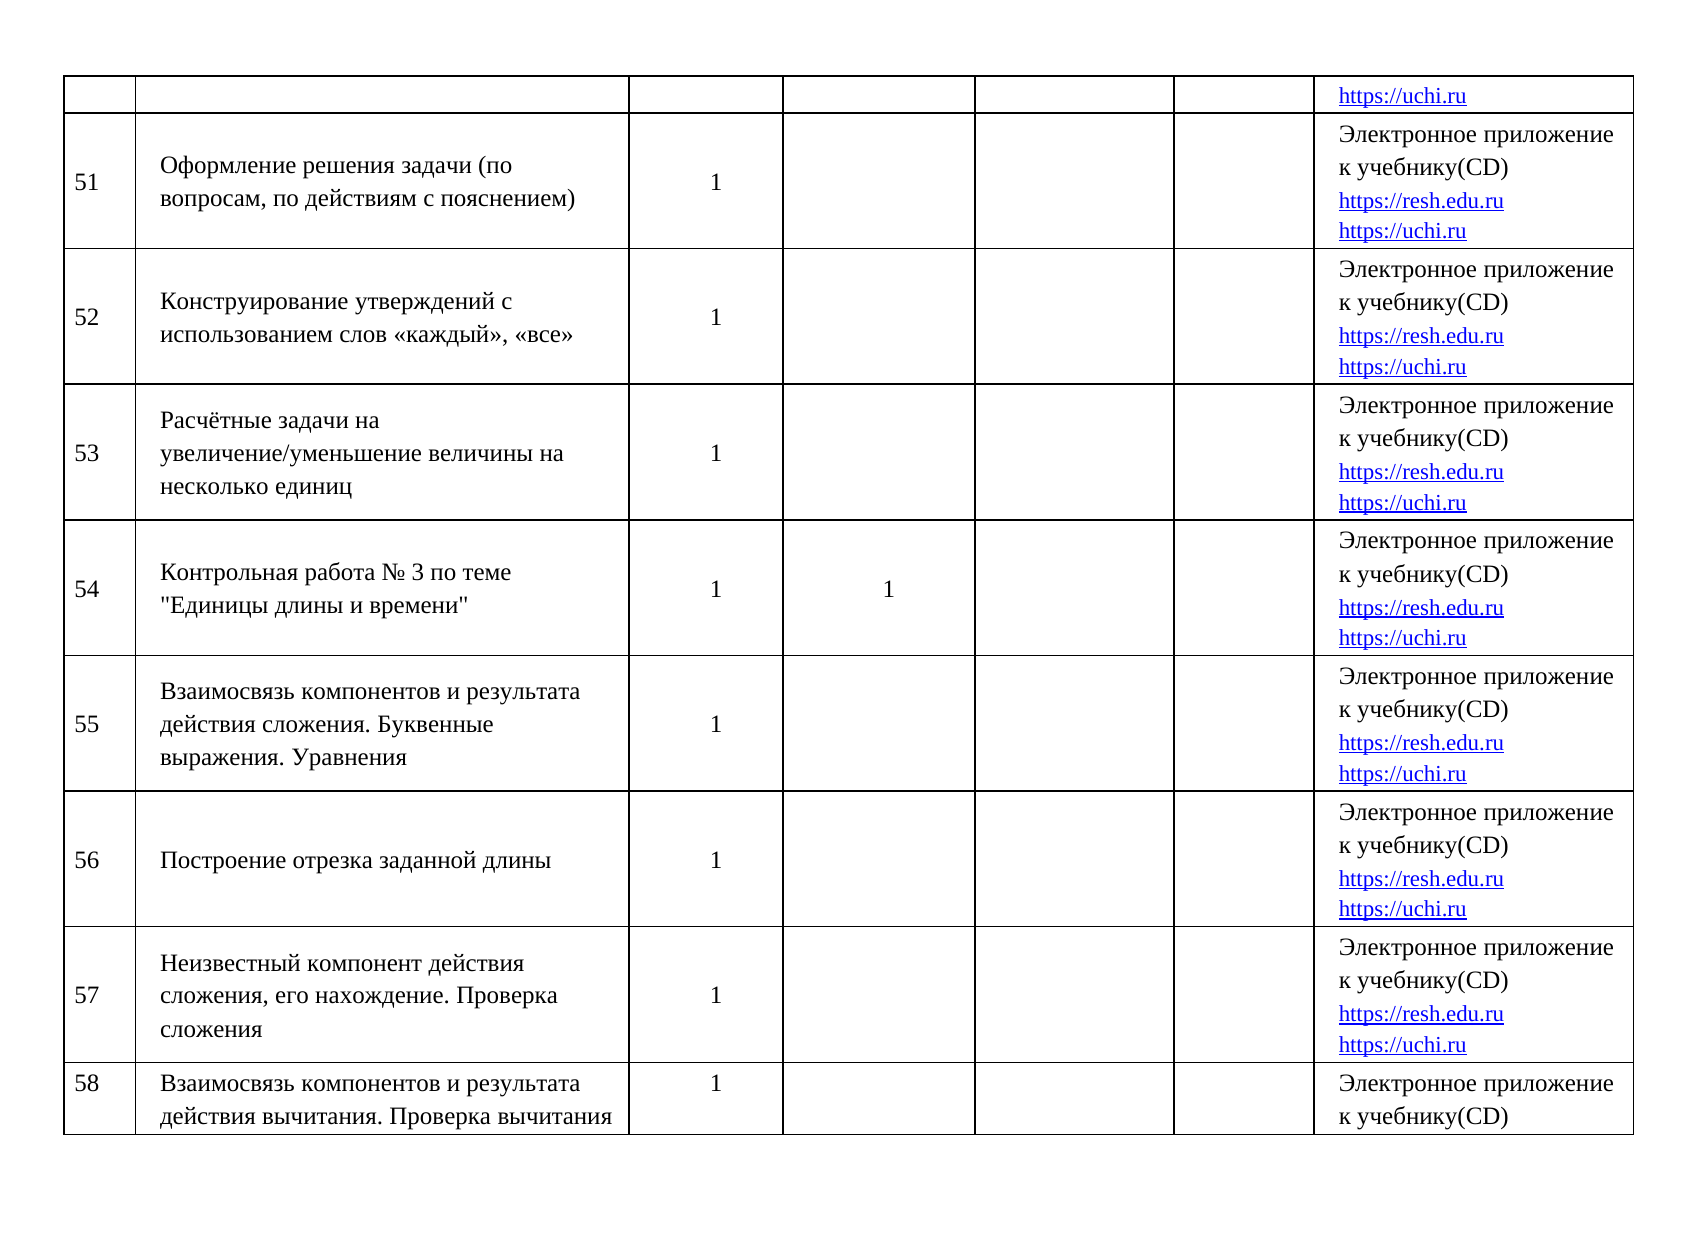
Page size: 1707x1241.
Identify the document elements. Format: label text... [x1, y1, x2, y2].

table_cell [1175, 927, 1313, 1061]
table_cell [1315, 114, 1633, 248]
table_cell [1175, 792, 1313, 926]
table_cell 56 [65, 792, 135, 926]
table_cell [1175, 521, 1313, 654]
table_cell Расчётные задачи на увеличение/уменьшение величины на несколько единиц [136, 385, 628, 519]
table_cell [136, 77, 628, 112]
table_cell [976, 77, 1173, 112]
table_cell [1315, 77, 1633, 112]
table_cell Электронное приложение к учебнику(СD) https://resh.edu.ru https://uchi.ru [1315, 656, 1633, 790]
table_cell [976, 114, 1173, 248]
table_cell 1 [630, 249, 782, 383]
table_cell Электронное приложение к учебнику(СD) https://resh.edu.ru https://uchi.ru [1315, 521, 1633, 654]
table_cell [784, 792, 974, 926]
table_cell [976, 656, 1173, 790]
table_cell 1 [630, 927, 782, 1061]
table_cell Контрольная работа № 3 по теме "Единицы длины и времени" [136, 521, 628, 654]
table_cell Электронное приложение к учебнику(СD) https://resh.edu.ru https://uchi.ru [1315, 385, 1633, 519]
table_cell 58 [65, 1063, 135, 1134]
table_cell 54 [65, 521, 135, 654]
table_cell Электронное приложение к учебнику(СD) https://resh.edu.ru https://uchi.ru [1315, 927, 1633, 1061]
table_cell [136, 1063, 628, 1134]
table_cell [784, 385, 974, 519]
table_cell 52 [65, 249, 135, 383]
table_cell Электронное приложение к учебнику(СD) https://resh.edu.ru https://uchi.ru [1315, 249, 1633, 383]
table_cell 1 [784, 521, 974, 654]
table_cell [1315, 1063, 1633, 1134]
table_cell [784, 927, 974, 1061]
table_cell 1 [630, 792, 782, 926]
table_cell [976, 927, 1173, 1061]
table_cell 50 [65, 77, 135, 112]
table_cell Построение отрезка заданной длины [136, 792, 628, 926]
table_cell Взаимосвязь компонентов и результата действия сложения. Буквенные выражения. Уравнения [136, 656, 628, 790]
table_cell [784, 1063, 974, 1134]
table_cell [976, 792, 1173, 926]
table_cell 55 [65, 656, 135, 790]
table_cell [976, 1063, 1173, 1134]
table_cell 57 [65, 927, 135, 1061]
table_cell 1 [630, 1063, 782, 1134]
table_cell 1 [630, 77, 782, 112]
table_cell [1175, 1063, 1313, 1134]
table_cell 1 [630, 656, 782, 790]
table_cell Электронное приложение к учебнику(СD) https://resh.edu.ru https://uchi.ru [1315, 792, 1633, 926]
table_cell 53 [65, 385, 135, 519]
table_cell [976, 249, 1173, 383]
table_cell [784, 656, 974, 790]
table_cell [1175, 249, 1313, 383]
table_cell 51 [65, 114, 135, 248]
table_cell [784, 249, 974, 383]
table_cell [784, 77, 974, 112]
table_cell [1175, 114, 1313, 248]
table_cell Конструирование утверждений с использованием слов «каждый», «все» [136, 249, 628, 383]
table_cell [1175, 656, 1313, 790]
table_cell [1175, 77, 1313, 112]
table_cell [1175, 385, 1313, 519]
table_cell Неизвестный компонент действия сложения, его нахождение. Проверка сложения [136, 927, 628, 1061]
table_cell 1 [630, 385, 782, 519]
table_cell [976, 385, 1173, 519]
table_cell [784, 114, 974, 248]
table_cell Оформление решения задачи (по вопросам, по действиям с пояснением) [136, 114, 628, 248]
table_cell 1 [630, 521, 782, 654]
table_cell [976, 521, 1173, 654]
table_cell 1 [630, 114, 782, 248]
